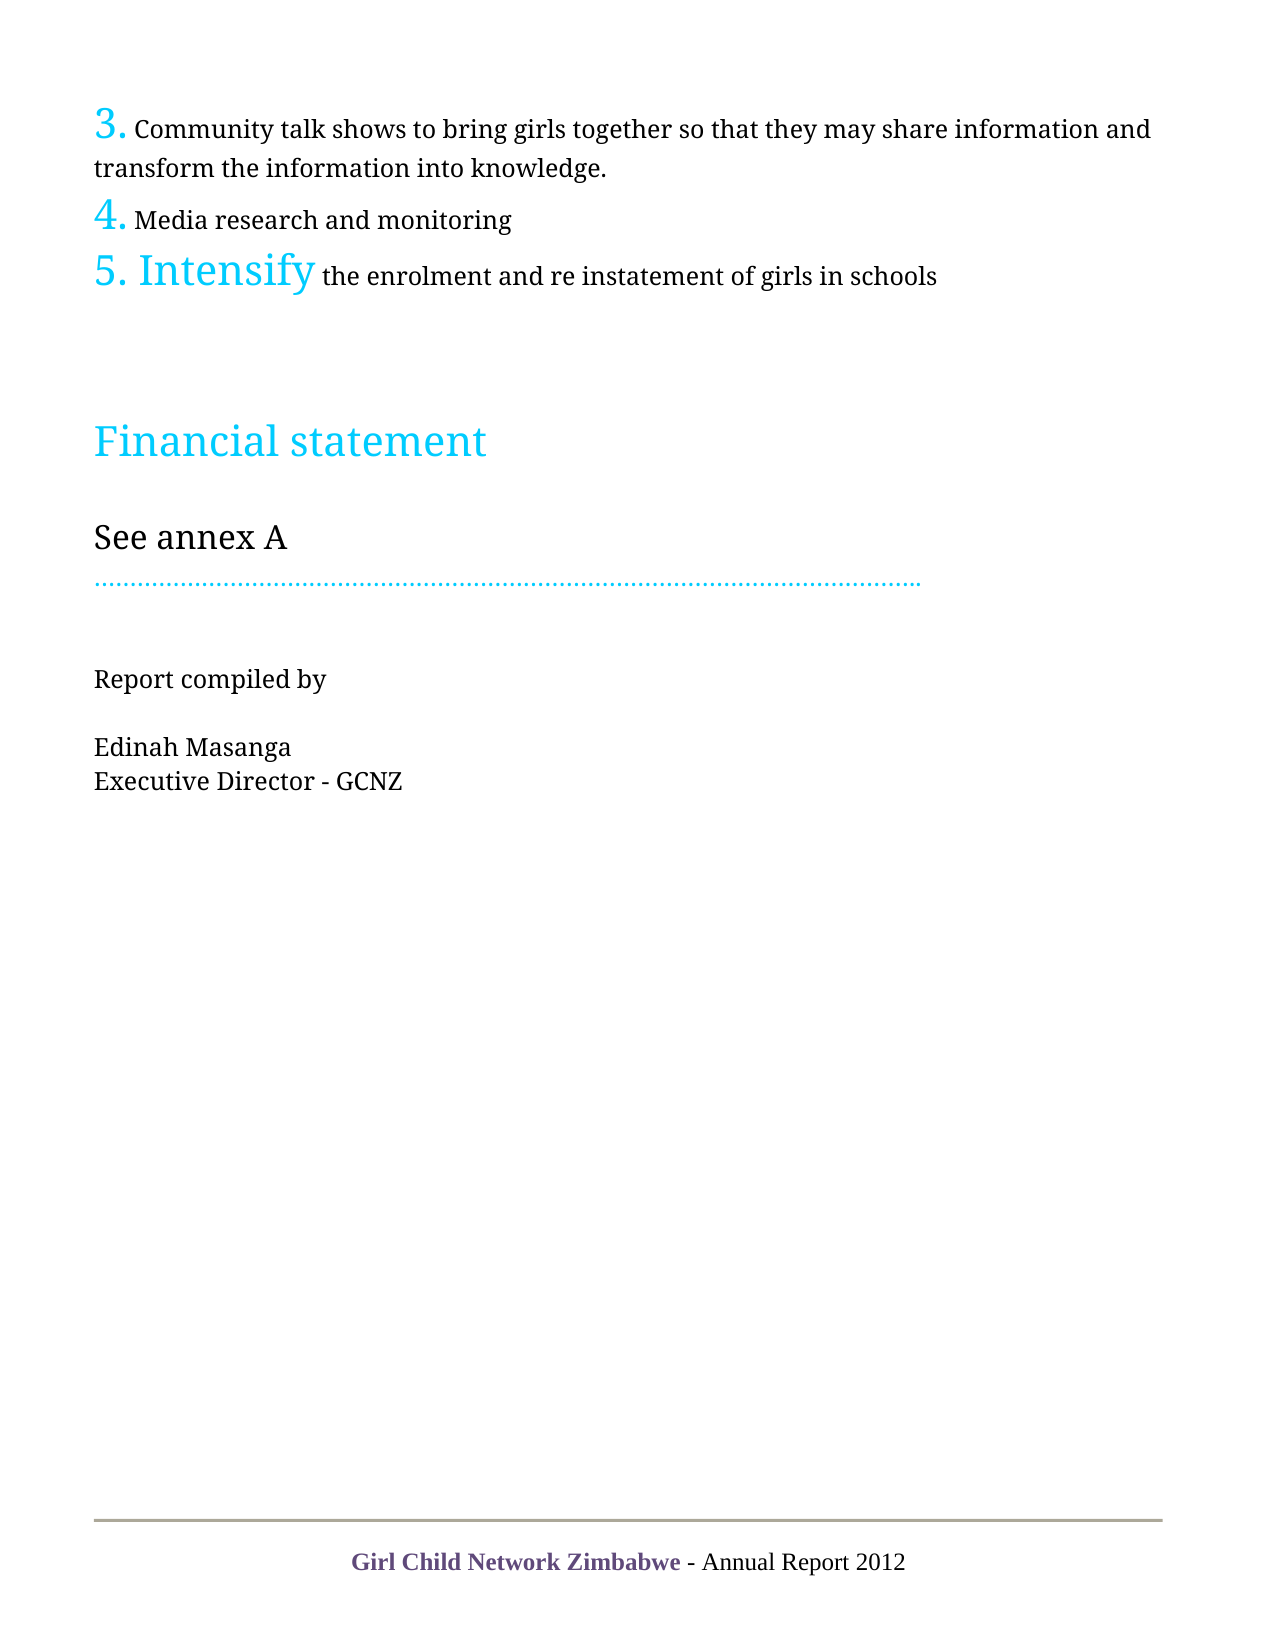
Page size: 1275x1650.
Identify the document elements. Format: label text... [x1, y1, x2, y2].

text Edinah Masanga [94, 729, 1162, 763]
text Report compiled by [94, 661, 1162, 695]
text 4. Media research and monitoring [94, 184, 1162, 241]
text …………………………………………………………………………………………………….. [94, 559, 1162, 593]
text See annex A [94, 514, 1162, 559]
text 5. Intensify the enrolment and re instatement of girls in schools [94, 241, 1162, 298]
text Executive Director - GCNZ [94, 763, 1162, 798]
text 3. Community talk shows to bring girls together so that they may share information and transform the information into knowledge. [94, 94, 1162, 184]
text Financial statement [94, 412, 1162, 468]
